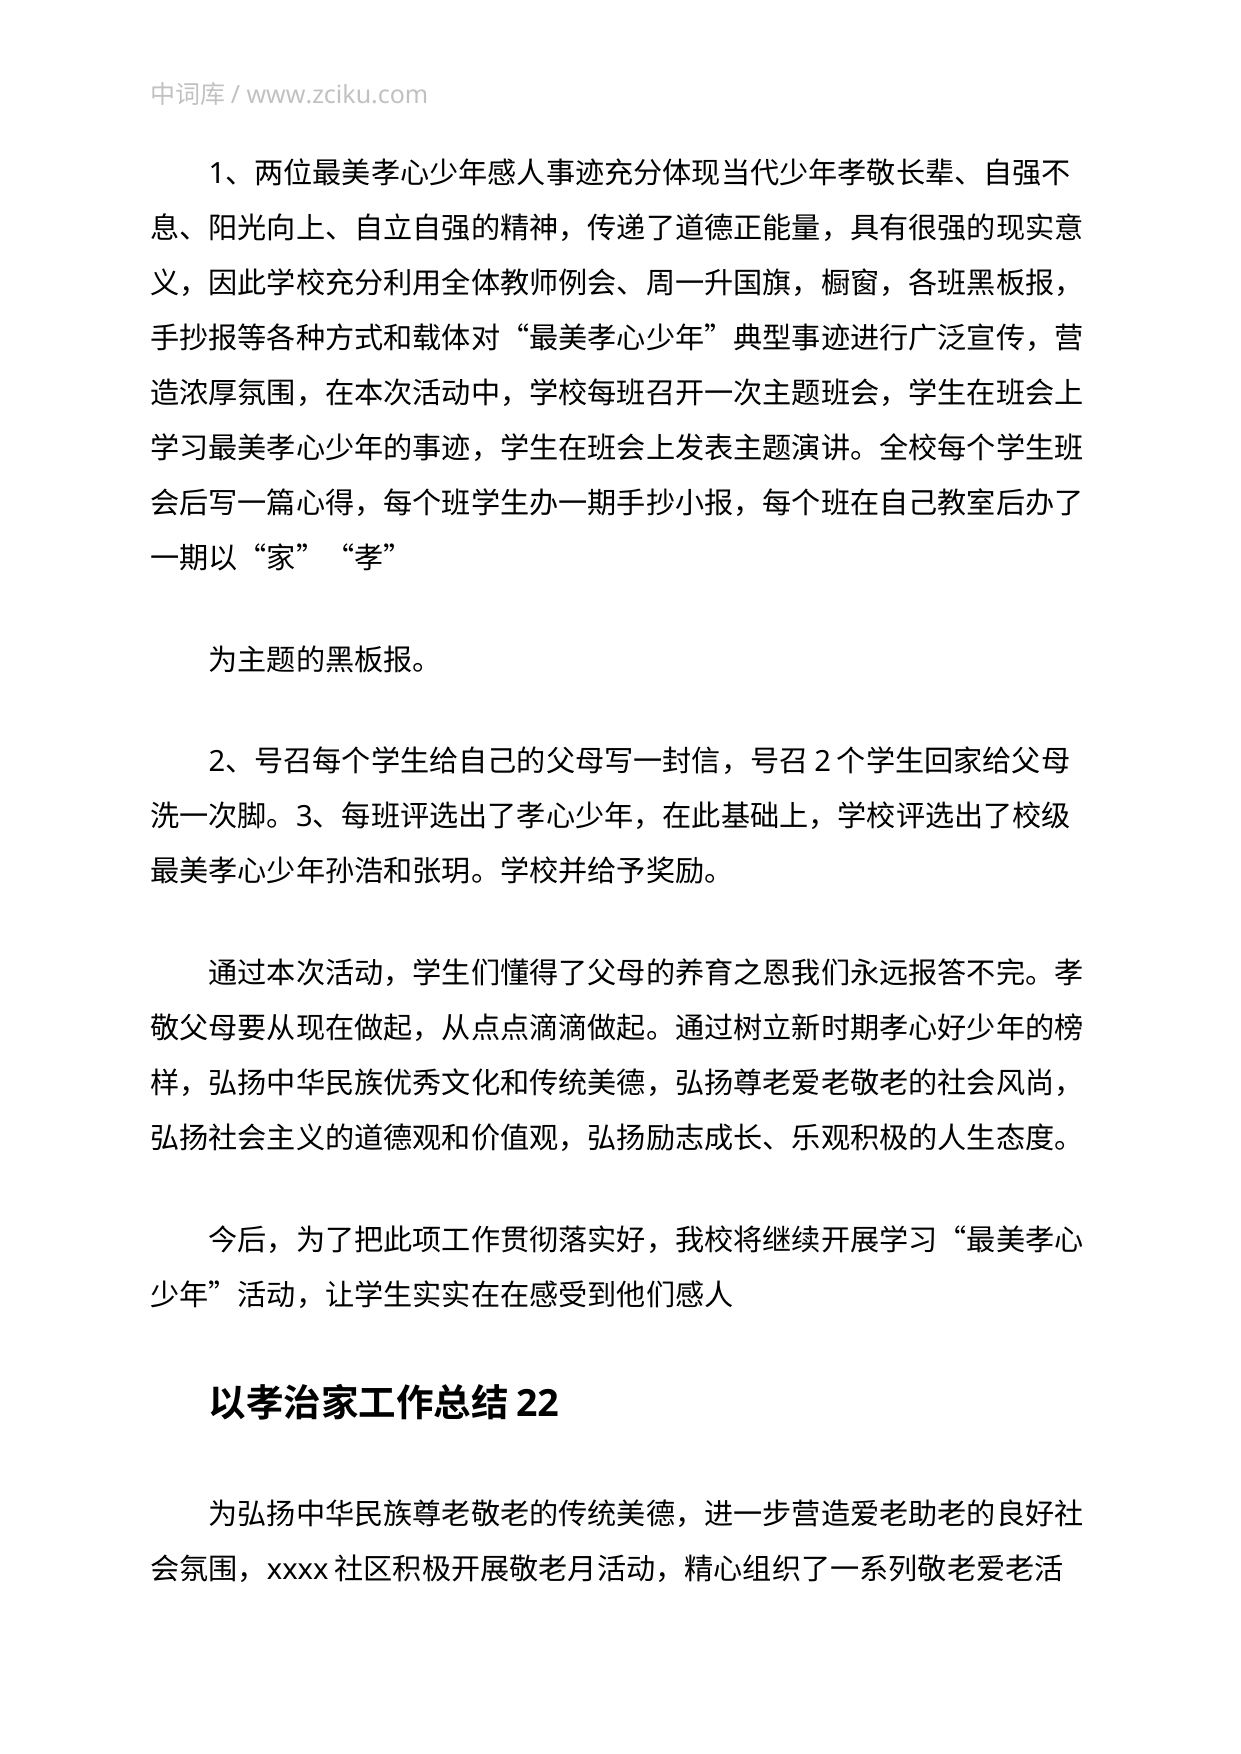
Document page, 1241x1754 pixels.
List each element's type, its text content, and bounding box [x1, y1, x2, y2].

text 2、号召每个学生给自己的父母写一封信，号召2个学生回家给父母洗一次脚。3、每班评选出了孝心少年，在此基础上，学校评选出了校级最美孝心少年孙浩和张玥。学校并给予奖励。 [150, 738, 1090, 890]
text 今后，为了把此项工作贯彻落实好，我校将继续开展学习“最美孝心少年”活动，让学生实实在在感受到他们感人 [150, 1216, 1090, 1313]
text 为主题的黑板报。 [150, 636, 1090, 678]
text 1、两位最美孝心少年感人事迹充分体现当代少年孝敬长辈、自强不息、阳光向上、自立自强的精神，传递了道德正能量，具有很强的现实意义，因此学校充分利用全体教师例会、周一升国旗，橱窗，各班黑板报，手抄报等各种方式和载体对“最美孝心少年”典型事迹进行广泛宣传，营造浓厚氛围，在本次活动中，学校每班召开一次主题班会，学生在班会上学习最美孝心少年的事迹，学生在班会上发表主题演讲。全校每个学生班会后写一篇心得，每个班学生办一期手抄小报，每个班在自己教室后办了一期以“家”“孝” [150, 150, 1090, 577]
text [150, 1490, 1090, 1588]
text 通过本次活动，学生们懂得了父母的养育之恩我们永远报答不完。孝敬父母要从现在做起，从点点滴滴做起。通过树立新时期孝心好少年的榜样，弘扬中华民族优秀文化和传统美德，弘扬尊老爱老敬老的社会风尚，弘扬社会主义的道德观和价值观，弘扬励志成长、乐观积极的人生态度。 [150, 950, 1090, 1157]
text 以孝治家工作总结22 [150, 1373, 1090, 1427]
